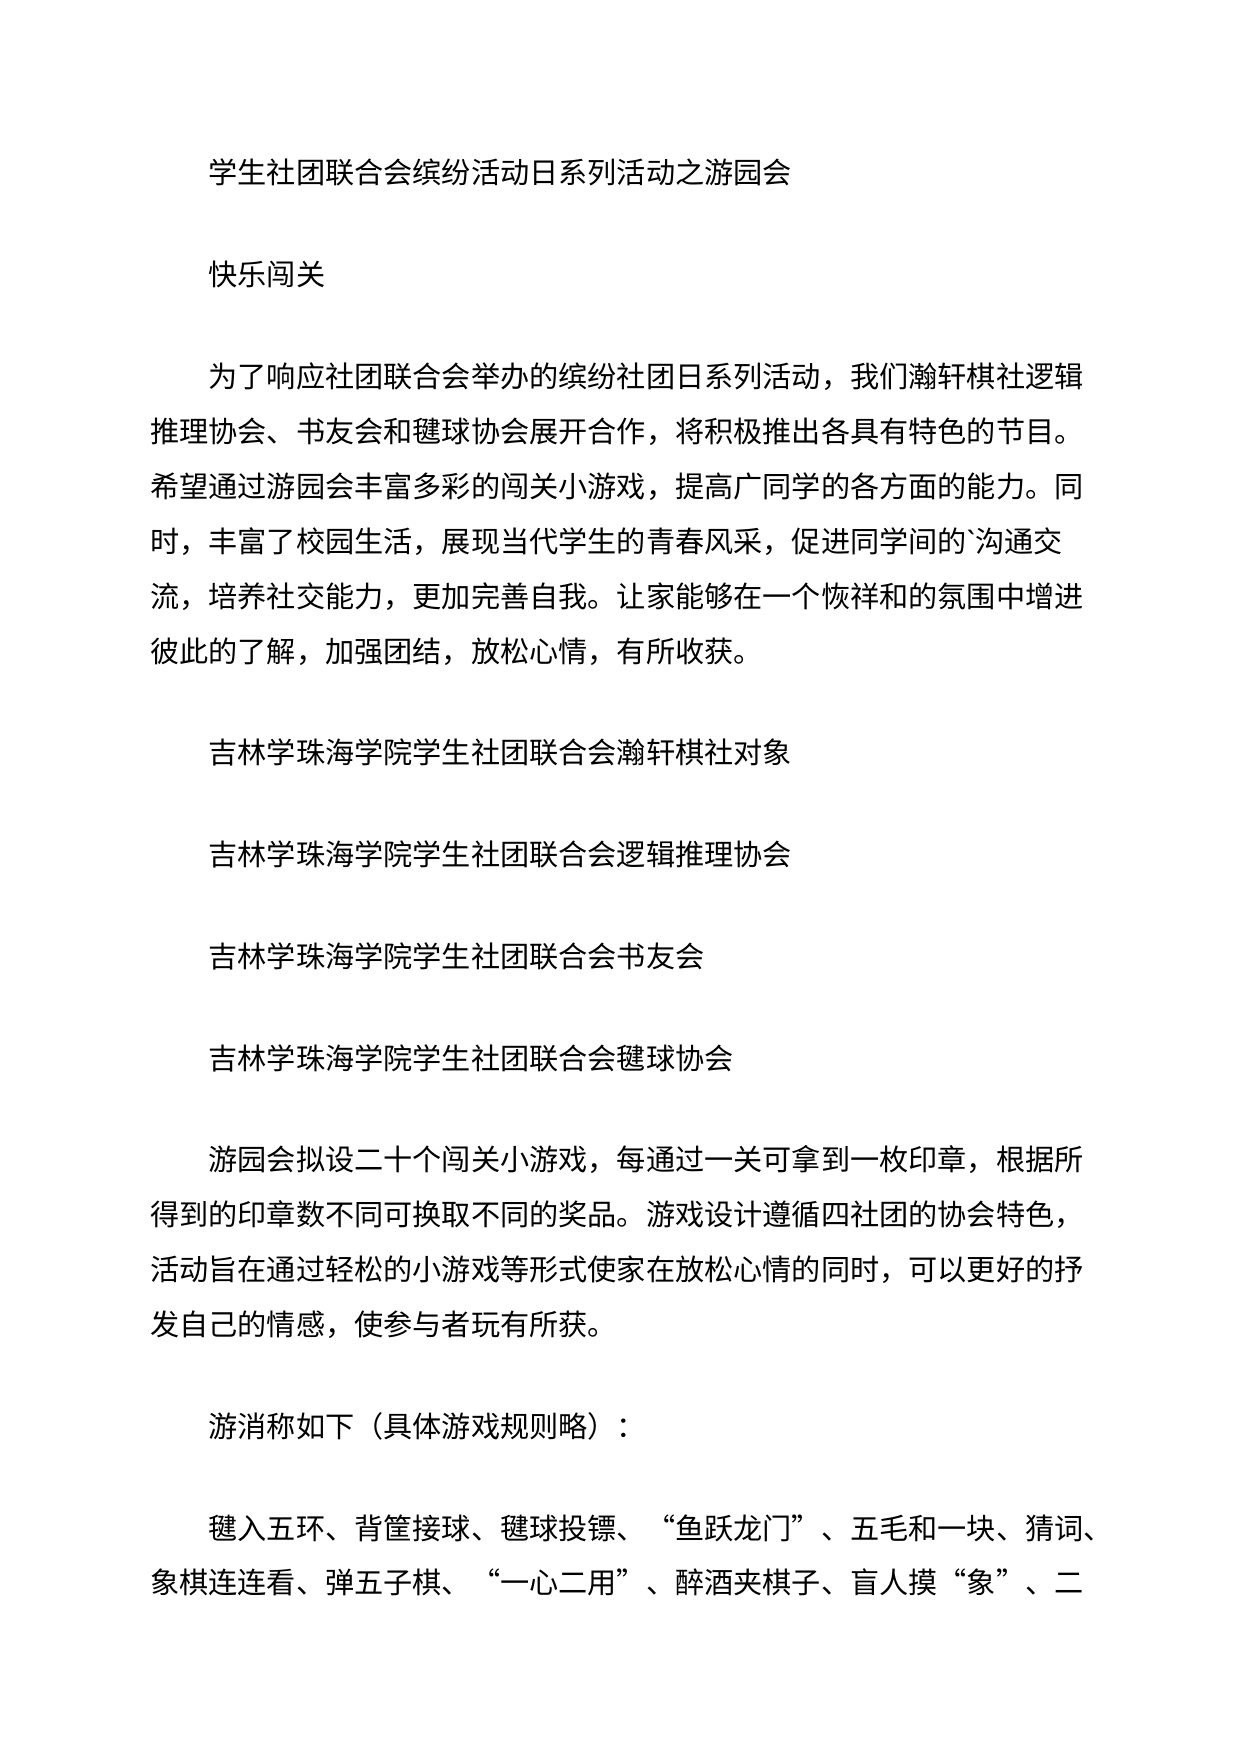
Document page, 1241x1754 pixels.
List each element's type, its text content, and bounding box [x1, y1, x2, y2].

text 学生社团联合会缤纷活动日系列活动之游园会 [150, 150, 1090, 192]
text 为了响应社团联合会举办的缤纷社团日系列活动，我们瀚轩棋社逻辑推理协会、书友会和毽球协会展开合作，将积极推出各具有特色的节目。希望通过游园会丰富多彩的闯关小游戏，提高广同学的各方面的能力。同时，丰富了校园生活，展现当代学生的青春风采，促进同学间的`沟通交流，培养社交能力，更加完善自我。让家能够在一个恢祥和的氛围中增进彼此的了解，加强团结，放松心情，有所收获。 [150, 353, 1090, 670]
text 吉林学珠海学院学生社团联合会瀚轩棋社对象 [150, 730, 1090, 772]
text 吉林学珠海学院学生社团联合会毽球协会 [150, 1035, 1090, 1077]
text 游消称如下（具体游戏规则略）： [150, 1403, 1090, 1446]
text 吉林学珠海学院学生社团联合会逻辑推理协会 [150, 832, 1090, 874]
text 快乐闯关 [150, 252, 1090, 294]
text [150, 1505, 1090, 1602]
text 游园会拟设二十个闯关小游戏，每通过一关可拿到一枚印章，根据所得到的印章数不同可换取不同的奖品。游戏设计遵循四社团的协会特色，活动旨在通过轻松的小游戏等形式使家在放松心情的同时，可以更好的抒发自己的情感，使参与者玩有所获。 [150, 1137, 1090, 1344]
text 吉林学珠海学院学生社团联合会书友会 [150, 933, 1090, 976]
